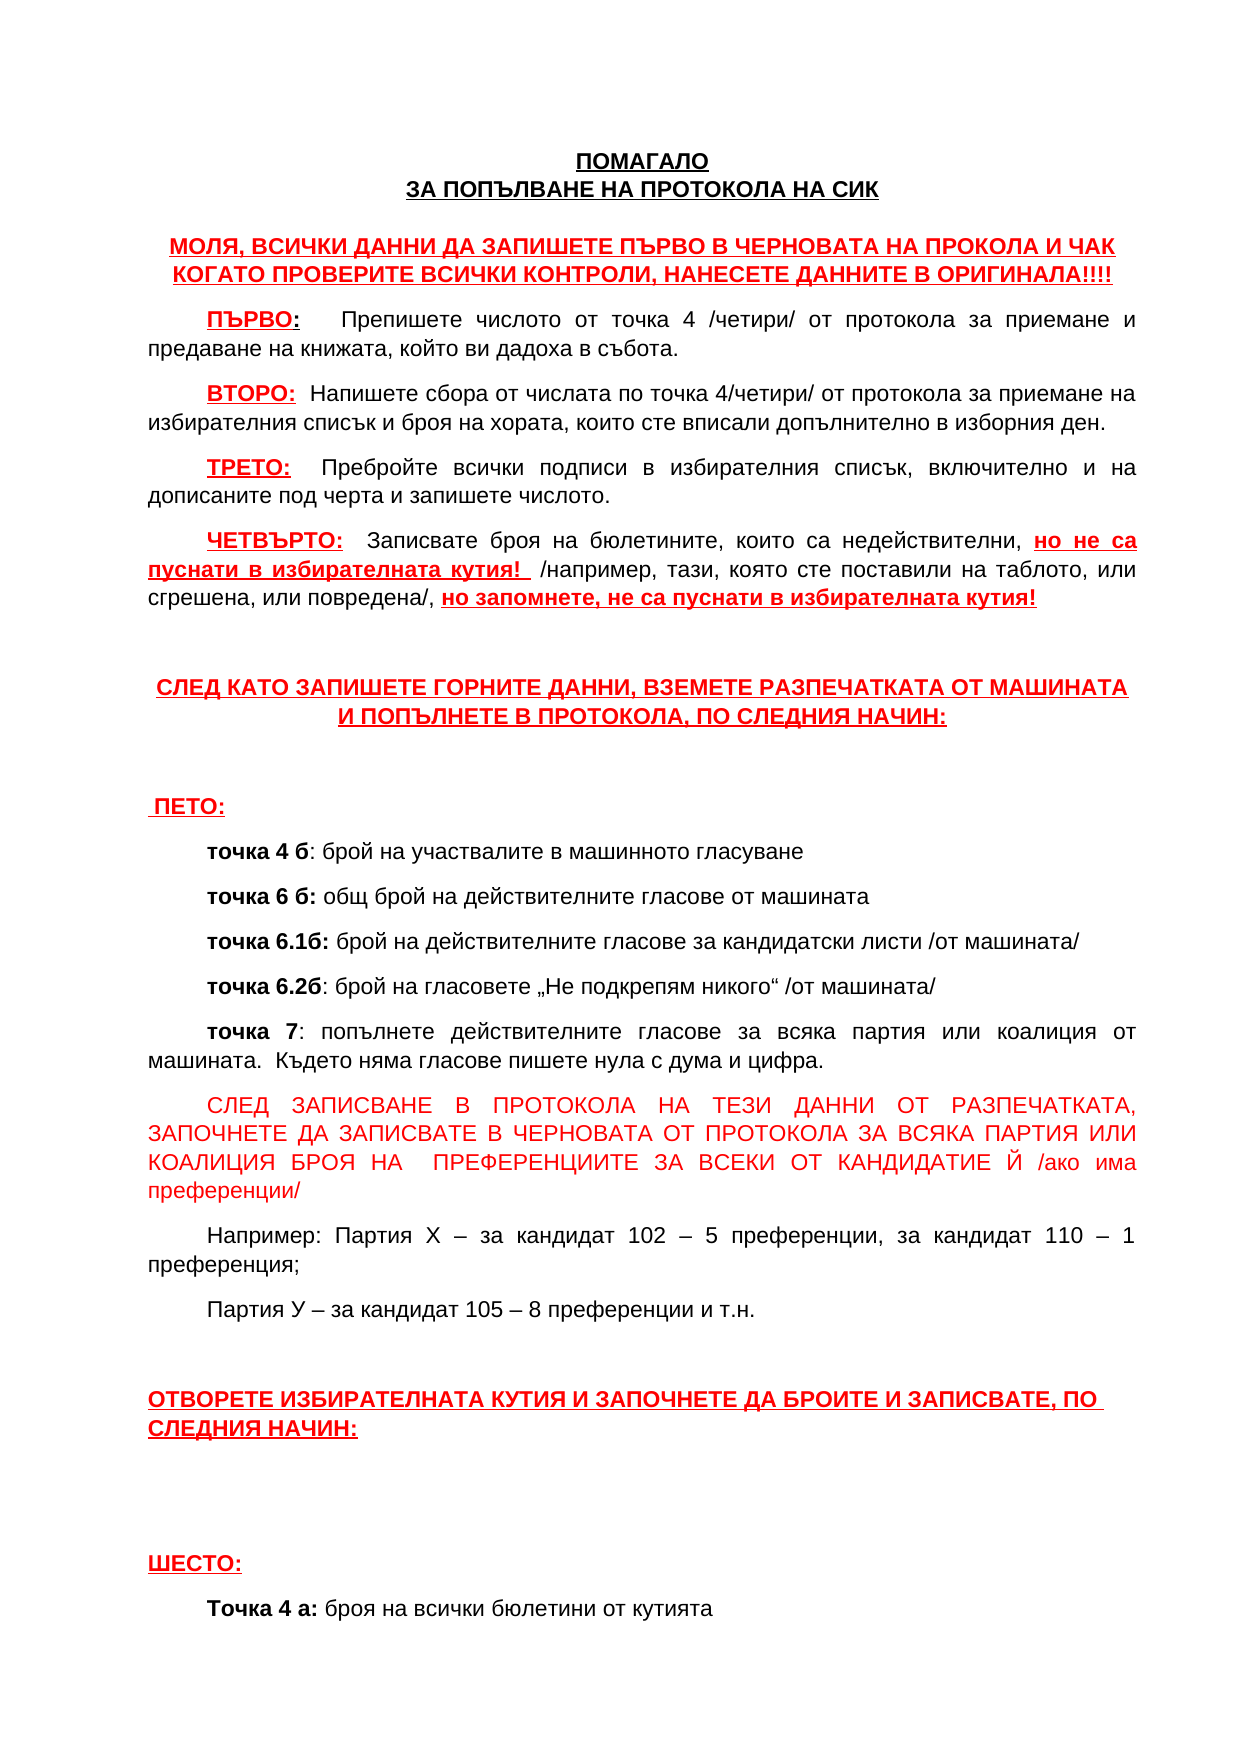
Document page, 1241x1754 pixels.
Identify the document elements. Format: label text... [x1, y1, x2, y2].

text ЗА ПОПЪЛВАНЕ НА ПРОТОКОЛА НА СИК [148, 176, 1137, 202]
text точка 6 б: общ брой на действителните гласове от машината [148, 883, 1137, 909]
text точка 4 б: брой на участвалите в машинното гласуване [148, 838, 1137, 864]
text ЧЕТВЪРТО: Записвате броя на бюлетините, които са недействителни, но не са пуснати в избирателната кутия! /например, тази, която сте поставили на таблото, или сгрешена, или повредена/, но запомнете, не са пуснати в избирателната кутия! [148, 527, 1137, 610]
text ПЪРВО: Препишете числото от точка 4 /четири/ от протокола за приемане и предаване на книжата, който ви дадоха в събота. [148, 306, 1137, 361]
text ВТОРО: Напишете сбора от числата по точка 4/четири/ от протокола за приемане на избирателния списък и броя на хората, които сте вписали допълнително в изборния ден. [148, 380, 1137, 435]
text ПЕТО: [148, 793, 1137, 819]
text Точка 4 а: броя на всички бюлетини от кутията [148, 1595, 1137, 1621]
text Партия У – за кандидат 105 – 8 преференции и т.н. [148, 1296, 1137, 1322]
text ШЕСТО: [148, 1550, 1137, 1576]
text СЛЕД КАТО ЗАПИШЕТЕ ГОРНИТЕ ДАННИ, ВЗЕМЕТЕ РАЗПЕЧАТКАТА ОТ МАШИНАТА И ПОПЪЛНЕТЕ В ПРОТОКОЛА, ПО СЛЕДНИЯ НАЧИН: [148, 674, 1137, 729]
text Например: Партия Х – за кандидат 102 – 5 преференции, за кандидат 110 – 1 преференция; [148, 1222, 1137, 1277]
text ОТВОРЕТЕ ИЗБИРАТЕЛНАТА КУТИЯ И ЗАПОЧНЕТЕ ДА БРОИТЕ И ЗАПИСВАТЕ, ПО СЛЕДНИЯ НАЧИН: [148, 1386, 1137, 1441]
text точка 6.1б: брой на действителните гласове за кандидатски листи /от машината/ [148, 928, 1137, 954]
text ТРЕТО: Пребройте всички подписи в избирателния списък, включително и на дописаните под черта и запишете числото. [148, 453, 1137, 508]
text точка 7: попълнете действителните гласове за всяка партия или коалиция от машината. Където няма гласове пишете нула с дума и цифра. [148, 1018, 1137, 1073]
text ПОМАГАЛО [148, 148, 1137, 174]
text точка 6.2б: брой на гласовете „Не подкрепям никого“ /от машината/ [148, 973, 1137, 999]
text МОЛЯ, ВСИЧКИ ДАННИ ДА ЗАПИШЕТЕ ПЪРВО В ЧЕРНОВАТА НА ПРОКОЛА И ЧАК КОГАТО ПРОВЕРИТЕ ВСИЧКИ КОНТРОЛИ, НАНЕСЕТЕ ДАННИТЕ В ОРИГИНАЛА!!!! [148, 233, 1137, 288]
text СЛЕД ЗАПИСВАНЕ В ПРОТОКОЛА НА ТЕЗИ ДАННИ ОТ РАЗПЕЧАТКАТА, ЗАПОЧНЕТЕ ДА ЗАПИСВАТЕ В ЧЕРНОВАТА ОТ ПРОТОКОЛА ЗА ВСЯКА ПАРТИЯ ИЛИ КОАЛИЦИЯ БРОЯ НА ПРЕФЕРЕНЦИИТЕ ЗА ВСЕКИ ОТ КАНДИДАТИЕ Й /ако има преференции/ [148, 1092, 1137, 1203]
